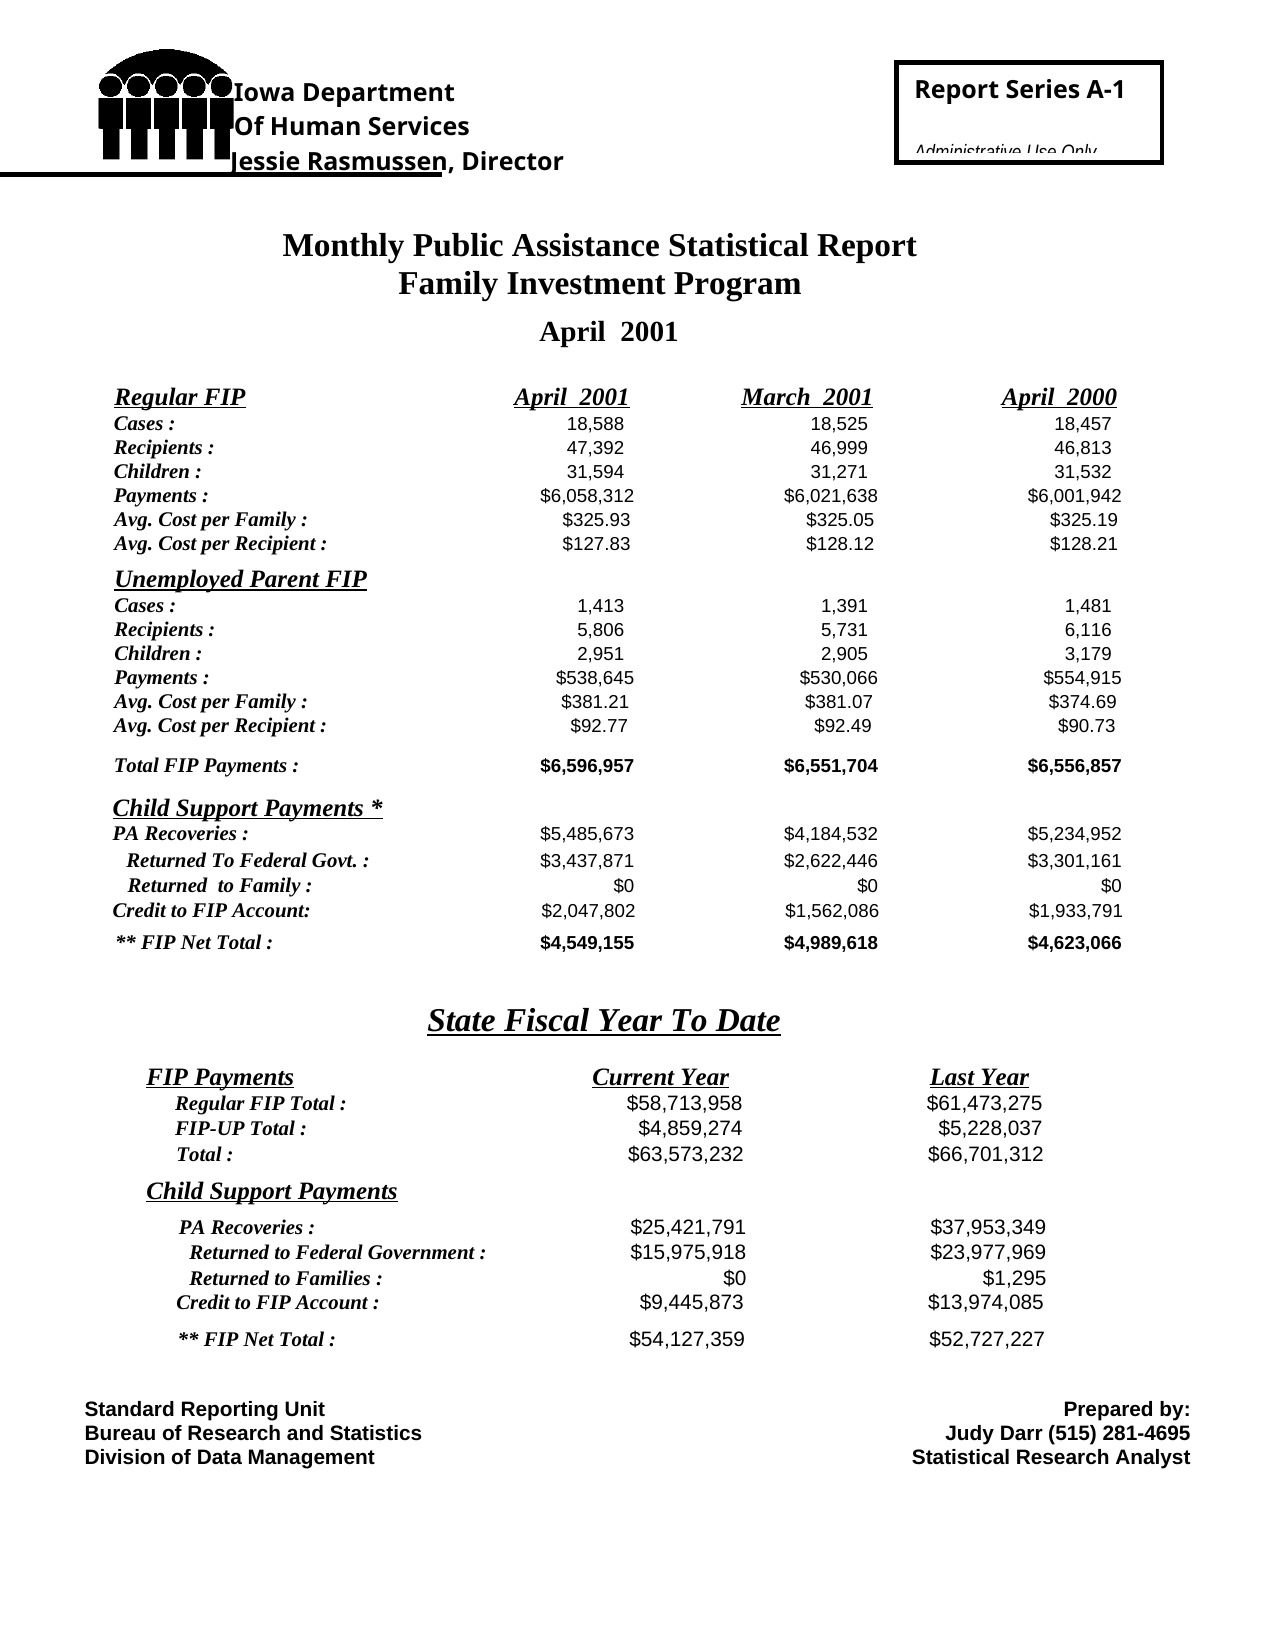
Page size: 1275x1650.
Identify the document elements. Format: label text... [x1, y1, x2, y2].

text Credit to FIP Account : $9,445,873 $13,974,085 [75, 1290, 1200, 1314]
text Children : 2,951 2,905 3,179 [75, 641, 1200, 665]
text Payments : $6,058,312 $6,021,638 $6,001,942 [75, 483, 1200, 507]
text Standard Reporting Unit Prepared by: [75, 1397, 1200, 1421]
text Regular FIP April 2001 March 2001 April 2000 [75, 382, 1200, 411]
text Child Support Payments [75, 1176, 1200, 1205]
text Returned to Families : $0 $1,295 [75, 1265, 1200, 1289]
text State Fiscal Year To Date [75, 1001, 1200, 1039]
text FIP-UP Total : $4,859,274 $5,228,037 [75, 1115, 1200, 1139]
subtitle Iowa Department [75, 75, 1200, 109]
text ** FIP Net Total : $54,127,359 $52,727,227 [75, 1327, 1200, 1351]
text Of Human Services [75, 109, 1200, 143]
text ** FIP Net Total : $4,549,155 $4,989,618 $4,623,066 [75, 930, 1200, 954]
text Total FIP Payments : $6,596,957 $6,551,704 $6,556,857 [75, 753, 1200, 777]
text Regular FIP Total : $58,713,958 $61,473,275 [75, 1091, 1200, 1115]
text Returned to Family : $0 $0 $0 [75, 872, 1200, 897]
text Division of Data Management Statistical Research Analyst [75, 1444, 1200, 1468]
text Cases : 1,413 1,391 1,481 [75, 593, 1200, 617]
text PA Recoveries : $5,485,673 $4,184,532 $5,234,952 [75, 821, 1200, 845]
text Unemployed Parent FIP [75, 564, 1200, 593]
text Jessie Rasmussen, Director [75, 143, 1200, 177]
text Bureau of Research and Statistics Judy Darr (515) 281-4695 [75, 1421, 1200, 1444]
text April 2001 [75, 314, 1200, 347]
text Avg. Cost per Family : $381.21 $381.07 $374.69 [75, 689, 1200, 713]
text Monthly Public Assistance Statistical Report [75, 225, 1200, 264]
text Payments : $538,645 $530,066 $554,915 [75, 665, 1200, 689]
text Family Investment Program [75, 264, 1200, 302]
text Children : 31,594 31,271 31,532 [75, 459, 1200, 483]
text Recipients : 47,392 46,999 46,813 [75, 435, 1200, 459]
text Avg. Cost per Family : $325.93 $325.05 $325.19 [75, 507, 1200, 531]
text Returned to Federal Government : $15,975,918 $23,977,969 [75, 1239, 1200, 1264]
text FIP Payments Current Year Last Year [75, 1062, 1200, 1091]
text Returned To Federal Govt. : $3,437,871 $2,622,446 $3,301,161 [75, 848, 1200, 872]
text Cases : 18,588 18,525 18,457 [75, 411, 1200, 435]
text Total : $63,573,232 $66,701,312 [75, 1141, 1200, 1166]
text Avg. Cost per Recipient : $92.77 $92.49 $90.73 [75, 713, 1200, 737]
text Child Support Payments * [75, 793, 1200, 821]
text PA Recoveries : $25,421,791 $37,953,349 [75, 1215, 1200, 1239]
text Credit to FIP Account: $2,047,802 $1,562,086 $1,933,791 [75, 898, 1200, 922]
text Recipients : 5,806 5,731 6,116 [75, 617, 1200, 641]
text Avg. Cost per Recipient : $127.83 $128.12 $128.21 [75, 531, 1200, 555]
